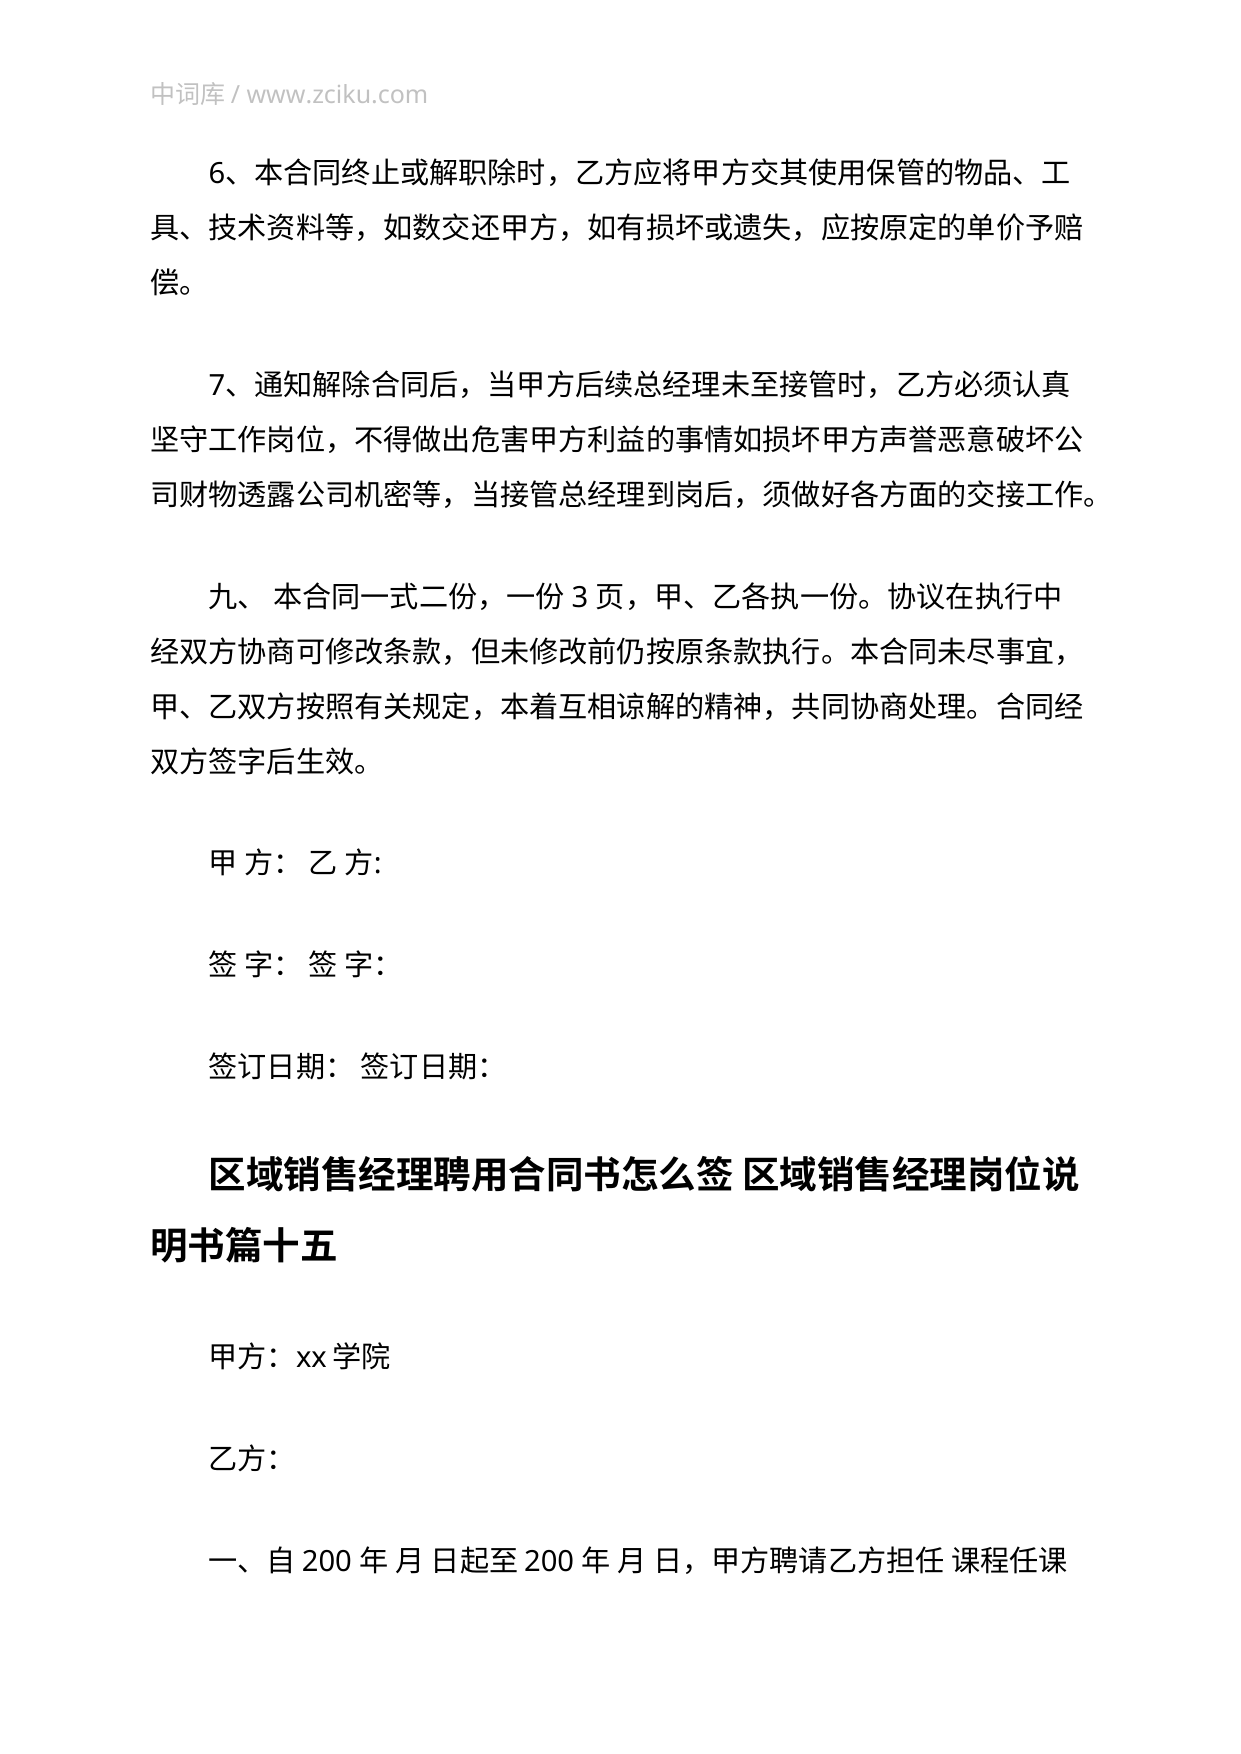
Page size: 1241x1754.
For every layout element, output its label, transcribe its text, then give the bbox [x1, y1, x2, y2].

text 签 字： 签 字： [150, 942, 1090, 984]
text 签订日期： 签订日期： [150, 1044, 1090, 1086]
text 乙方： [150, 1435, 1090, 1478]
text 区域销售经理聘用合同书怎么签 区域销售经理岗位说明书篇十五 [150, 1145, 1090, 1270]
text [150, 1537, 1090, 1579]
text 6、本合同终止或解职除时，乙方应将甲方交其使用保管的物品、工具、技术资料等，如数交还甲方，如有损坏或遗失，应按原定的单价予赔偿。 [150, 150, 1090, 302]
text 九、 本合同一式二份，一份 3 页，甲、乙各执一份。协议在执行中经双方协商可修改条款，但未修改前仍按原条款执行。本合同未尽事宜，甲、乙双方按照有关规定，本着互相谅解的精神，共同协商处理。合同经双方签字后生效。 [150, 573, 1090, 780]
text 甲方：xx学院 [150, 1333, 1090, 1376]
text 甲 方： 乙 方: [150, 840, 1090, 882]
text 7、通知解除合同后，当甲方后续总经理未至接管时，乙方必须认真坚守工作岗位，不得做出危害甲方利益的事情如损坏甲方声誉恶意破坏公司财物透露公司机密等，当接管总经理到岗后，须做好各方面的交接工作。 [150, 362, 1090, 514]
